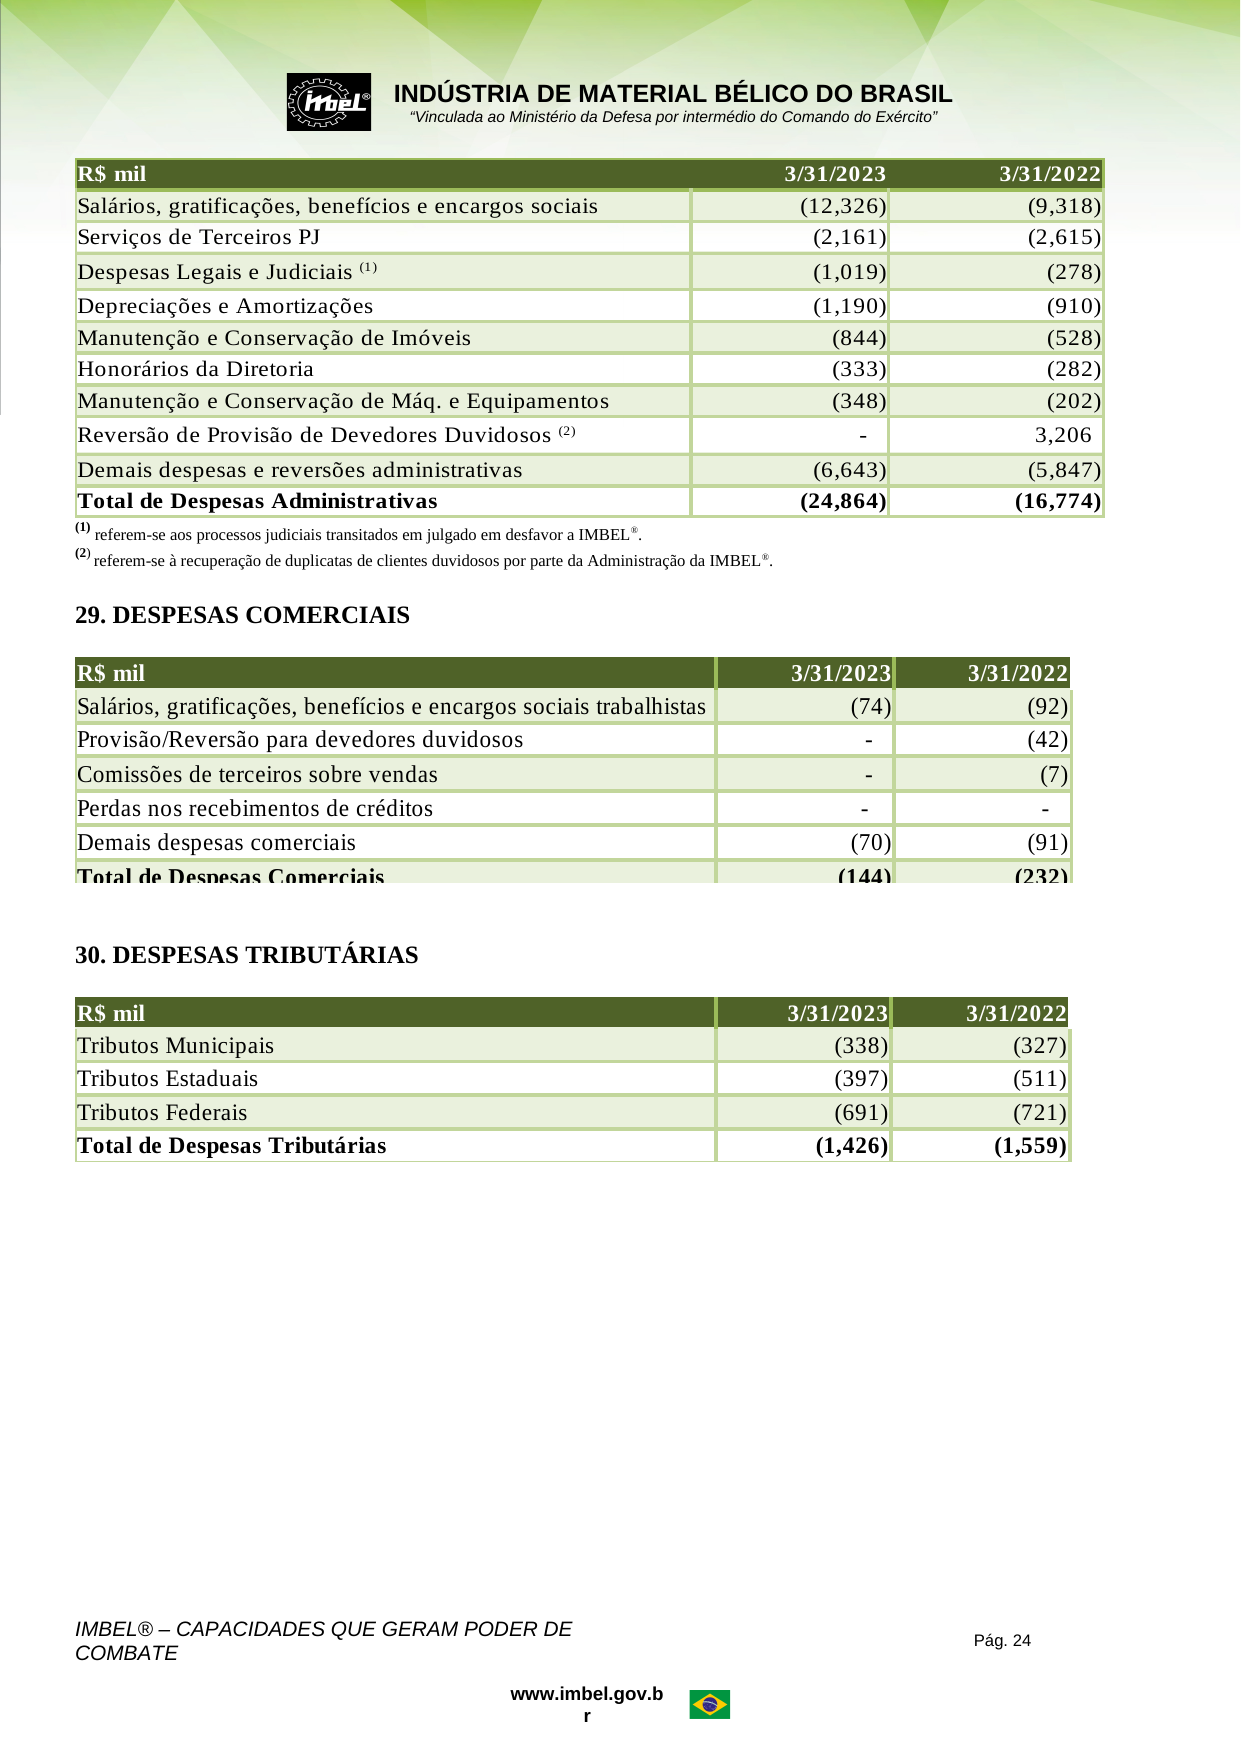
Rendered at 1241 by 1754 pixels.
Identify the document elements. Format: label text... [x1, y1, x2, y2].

picture [0, 0, 1241, 427]
text (2) referem-se à recuperação de duplicatas de clientes duvidosos por parte da Administração da IMBEL®. [75, 545, 1165, 572]
text (1) referem-se aos processos judiciais transitados em julgado em desfavor a IMBEL®. [75, 158, 1165, 545]
text 29. DESPESAS COMERCIAIS [75, 600, 1165, 628]
text 30. DESPESAS TRIBUTÁRIAS [75, 940, 1165, 968]
picture [689, 1690, 730, 1719]
